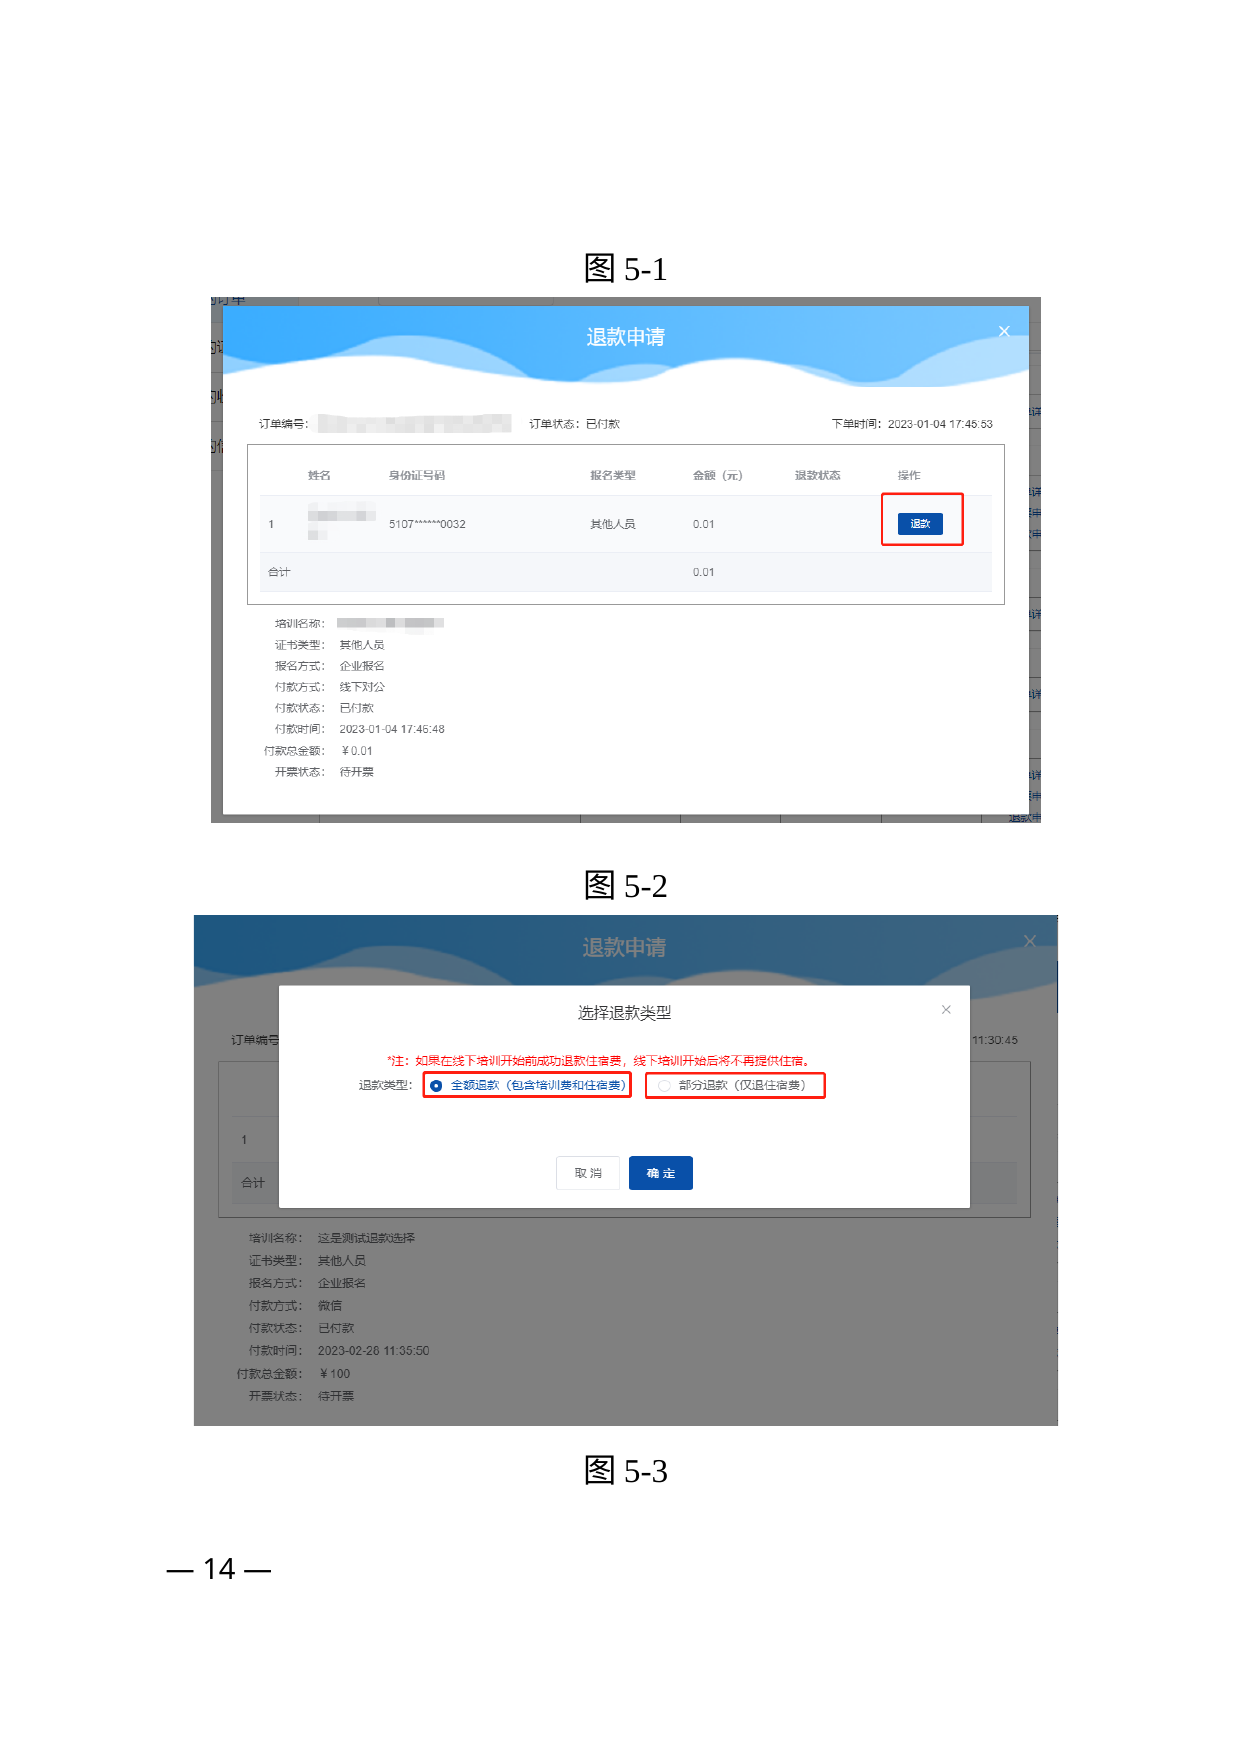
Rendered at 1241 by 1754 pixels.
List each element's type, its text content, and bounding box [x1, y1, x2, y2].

picture [193, 915, 1059, 1426]
picture [211, 297, 1041, 823]
text 图5-3 [165, 1435, 1087, 1500]
text 图5-1 [165, 233, 1087, 298]
list 图5-2 [165, 850, 1087, 915]
